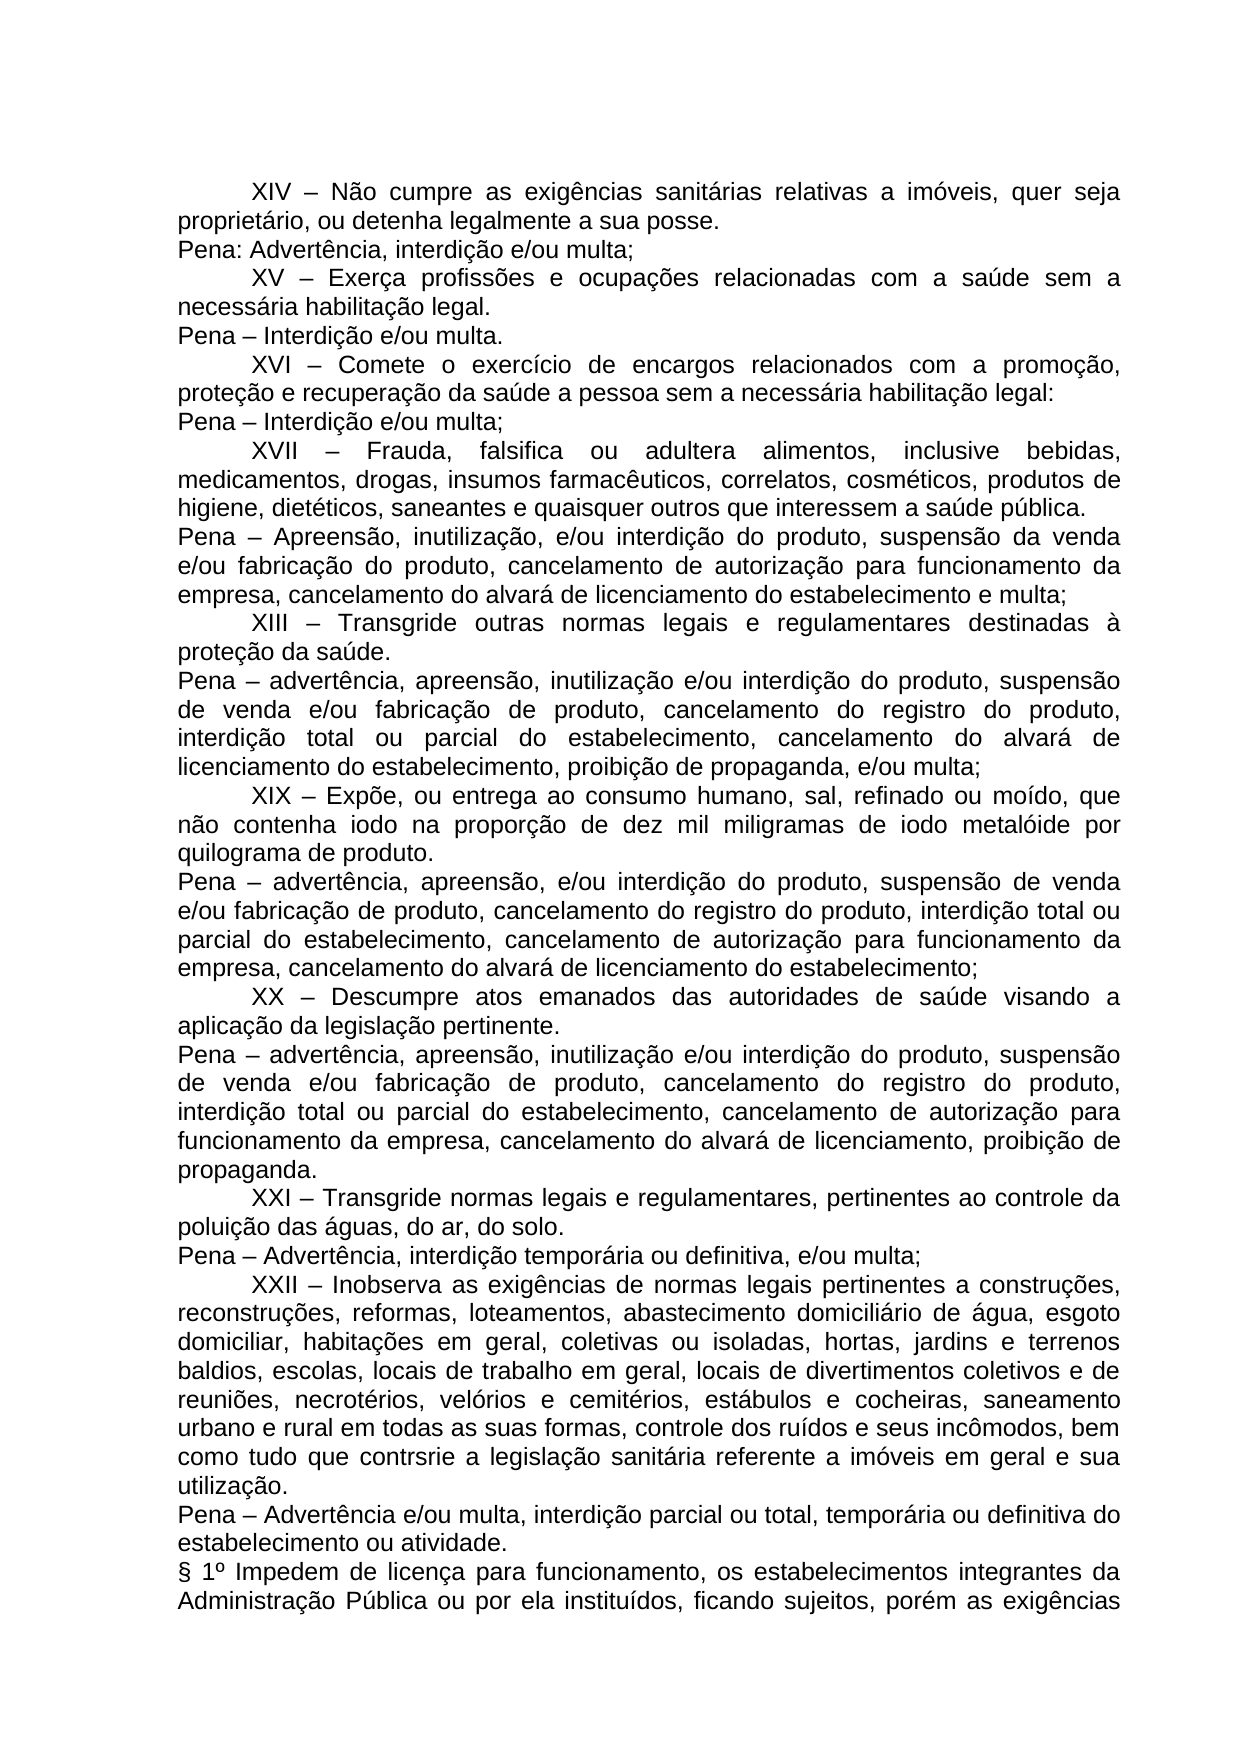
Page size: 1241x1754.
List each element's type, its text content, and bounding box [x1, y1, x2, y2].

text XIX – Expõe, ou entrega ao consumo humano, sal, refinado ou moído, que não contenha iodo na proporção de dez mil miligramas de iodo metalóide por quilograma de produto. [177, 781, 1122, 867]
text XVI – Comete o exercício de encargos relacionados com a promoção, proteção e recuperação da saúde a pessoa sem a necessária habilitação legal: [177, 350, 1122, 407]
text Pena – advertência, apreensão, e/ou interdição do produto, suspensão de venda e/ou fabricação de produto, cancelamento do registro do produto, interdição total ou parcial do estabelecimento, cancelamento de autorização para funcionamento da empresa, cancelamento do alvará de licenciamento do estabelecimento; [177, 867, 1122, 982]
text Pena: Advertência, interdição e/ou multa; [177, 235, 1122, 263]
text XVII – Frauda, falsifica ou adultera alimentos, inclusive bebidas, medicamentos, drogas, insumos farmacêuticos, correlatos, cosméticos, produtos de higiene, dietéticos, saneantes e quaisquer outros que interessem a saúde pública. [177, 436, 1122, 522]
text Pena – Apreensão, inutilização, e/ou interdição do produto, suspensão da venda e/ou fabricação do produto, cancelamento de autorização para funcionamento da empresa, cancelamento do alvará de licenciamento do estabelecimento e multa; [177, 522, 1122, 608]
text XXI – Transgride normas legais e regulamentares, pertinentes ao controle da poluição das águas, do ar, do solo. [177, 1183, 1122, 1241]
text XV – Exerça profissões e ocupações relacionadas com a saúde sem a necessária habilitação legal. [177, 263, 1122, 321]
text Pena – Advertência, interdição temporária ou definitiva, e/ou multa; [177, 1241, 1122, 1270]
text Pena – Advertência e/ou multa, interdição parcial ou total, temporária ou definitiva do estabelecimento ou atividade. [177, 1500, 1122, 1557]
text XXII – Inobserva as exigências de normas legais pertinentes a construções, reconstruções, reformas, loteamentos, abastecimento domiciliário de água, esgoto domiciliar, habitações em geral, coletivas ou isoladas, hortas, jardins e terrenos baldios, escolas, locais de trabalho em geral, locais de divertimentos coletivos e de reuniões, necrotérios, velórios e cemitérios, estábulos e cocheiras, saneamento urbano e rural em todas as suas formas, controle dos ruídos e seus incômodos, bem como tudo que contrsrie a legislação sanitária referente a imóveis em geral e sua utilização. [177, 1270, 1122, 1500]
text XIV – Não cumpre as exigências sanitárias relativas a imóveis, quer seja proprietário, ou detenha legalmente a sua posse. [177, 177, 1122, 235]
text Pena – Interdição e/ou multa; [177, 407, 1122, 436]
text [177, 1557, 1122, 1615]
text Pena – advertência, apreensão, inutilização e/ou interdição do produto, suspensão de venda e/ou fabricação de produto, cancelamento do registro do produto, interdição total ou parcial do estabelecimento, cancelamento de autorização para funcionamento da empresa, cancelamento do alvará de licenciamento, proibição de propaganda. [177, 1040, 1122, 1183]
text Pena – Interdição e/ou multa. [177, 321, 1122, 350]
text XIII – Transgride outras normas legais e regulamentares destinadas à proteção da saúde. [177, 608, 1122, 666]
text XX – Descumpre atos emanados das autoridades de saúde visando a aplicação da legislação pertinente. [177, 982, 1122, 1040]
text Pena – advertência, apreensão, inutilização e/ou interdição do produto, suspensão de venda e/ou fabricação de produto, cancelamento do registro do produto, interdição total ou parcial do estabelecimento, cancelamento do alvará de licenciamento do estabelecimento, proibição de propaganda, e/ou multa; [177, 666, 1122, 781]
